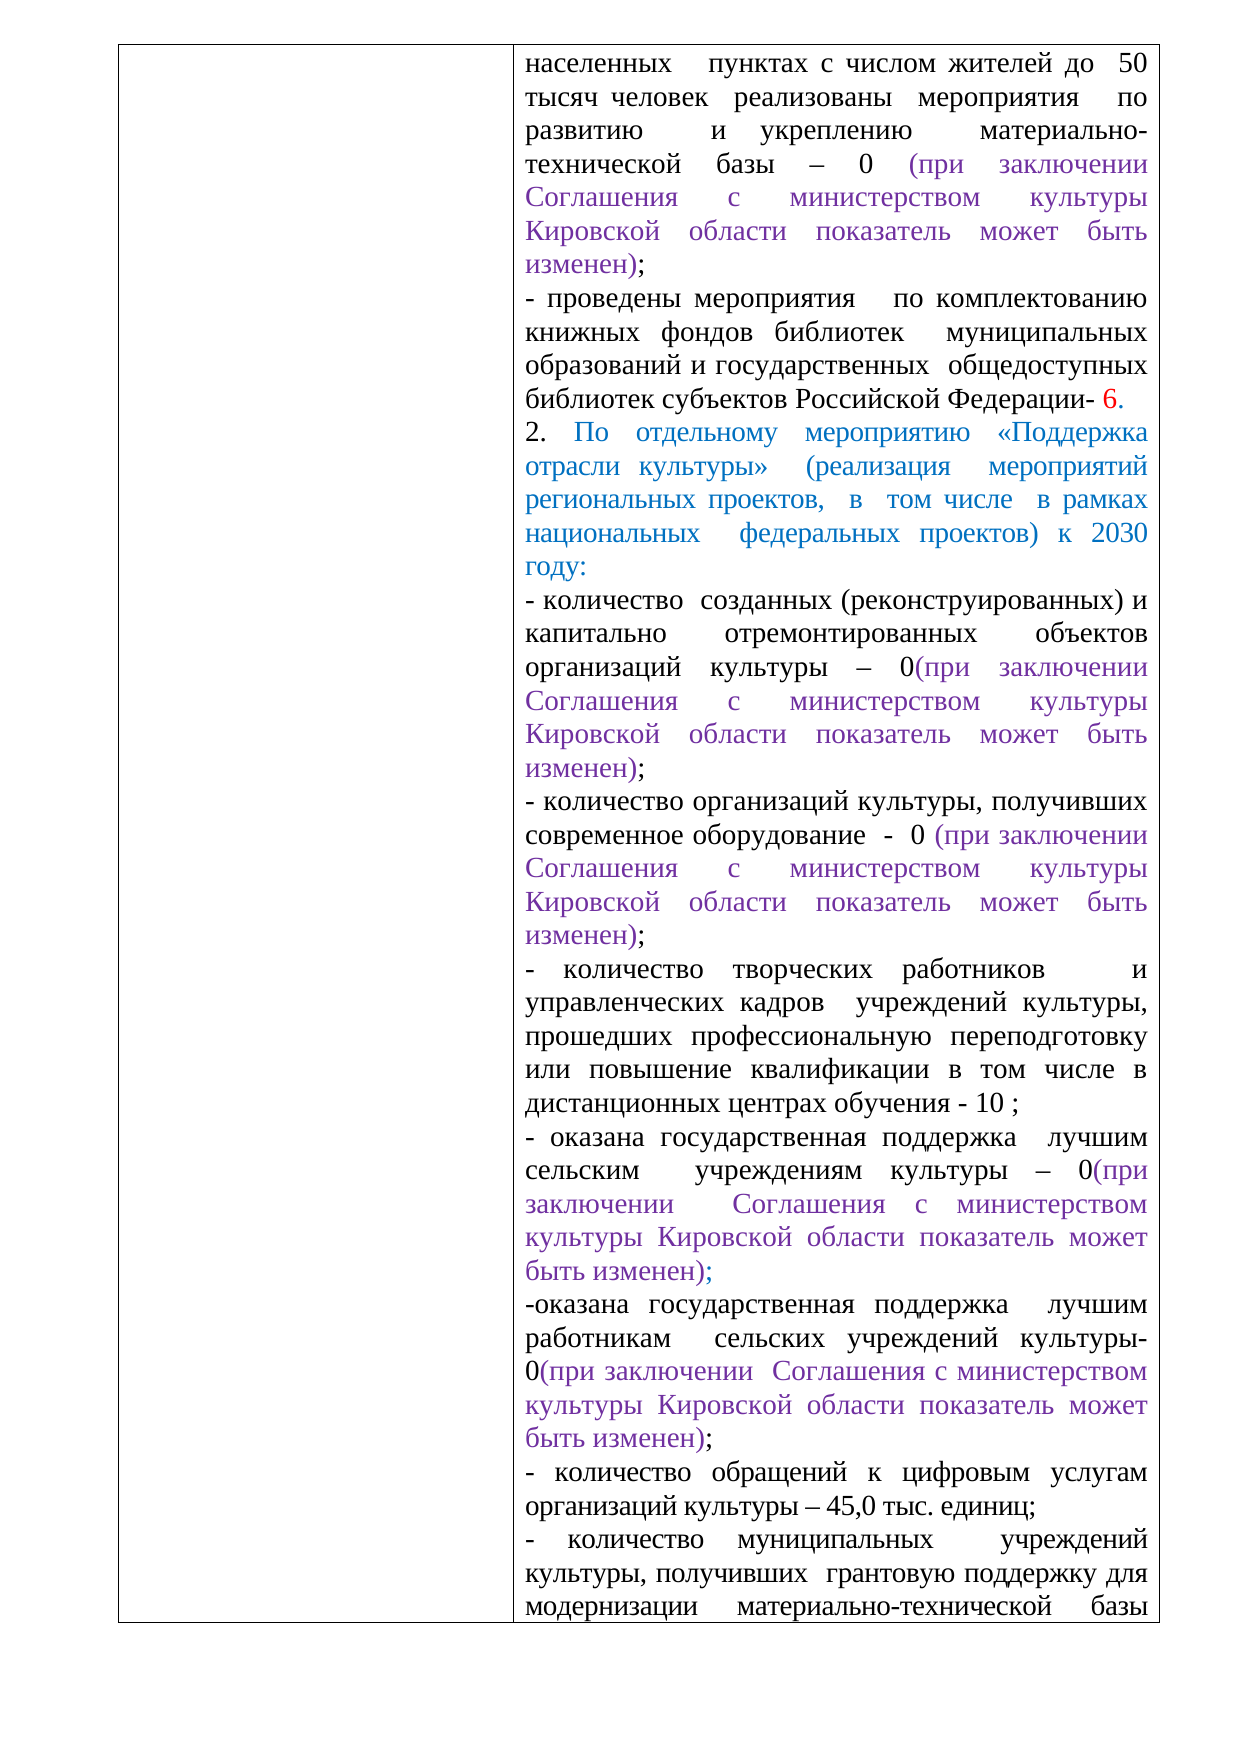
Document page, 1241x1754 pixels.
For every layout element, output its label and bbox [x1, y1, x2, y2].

table_cell [119, 45, 513, 1622]
table_cell [514, 45, 1159, 1622]
